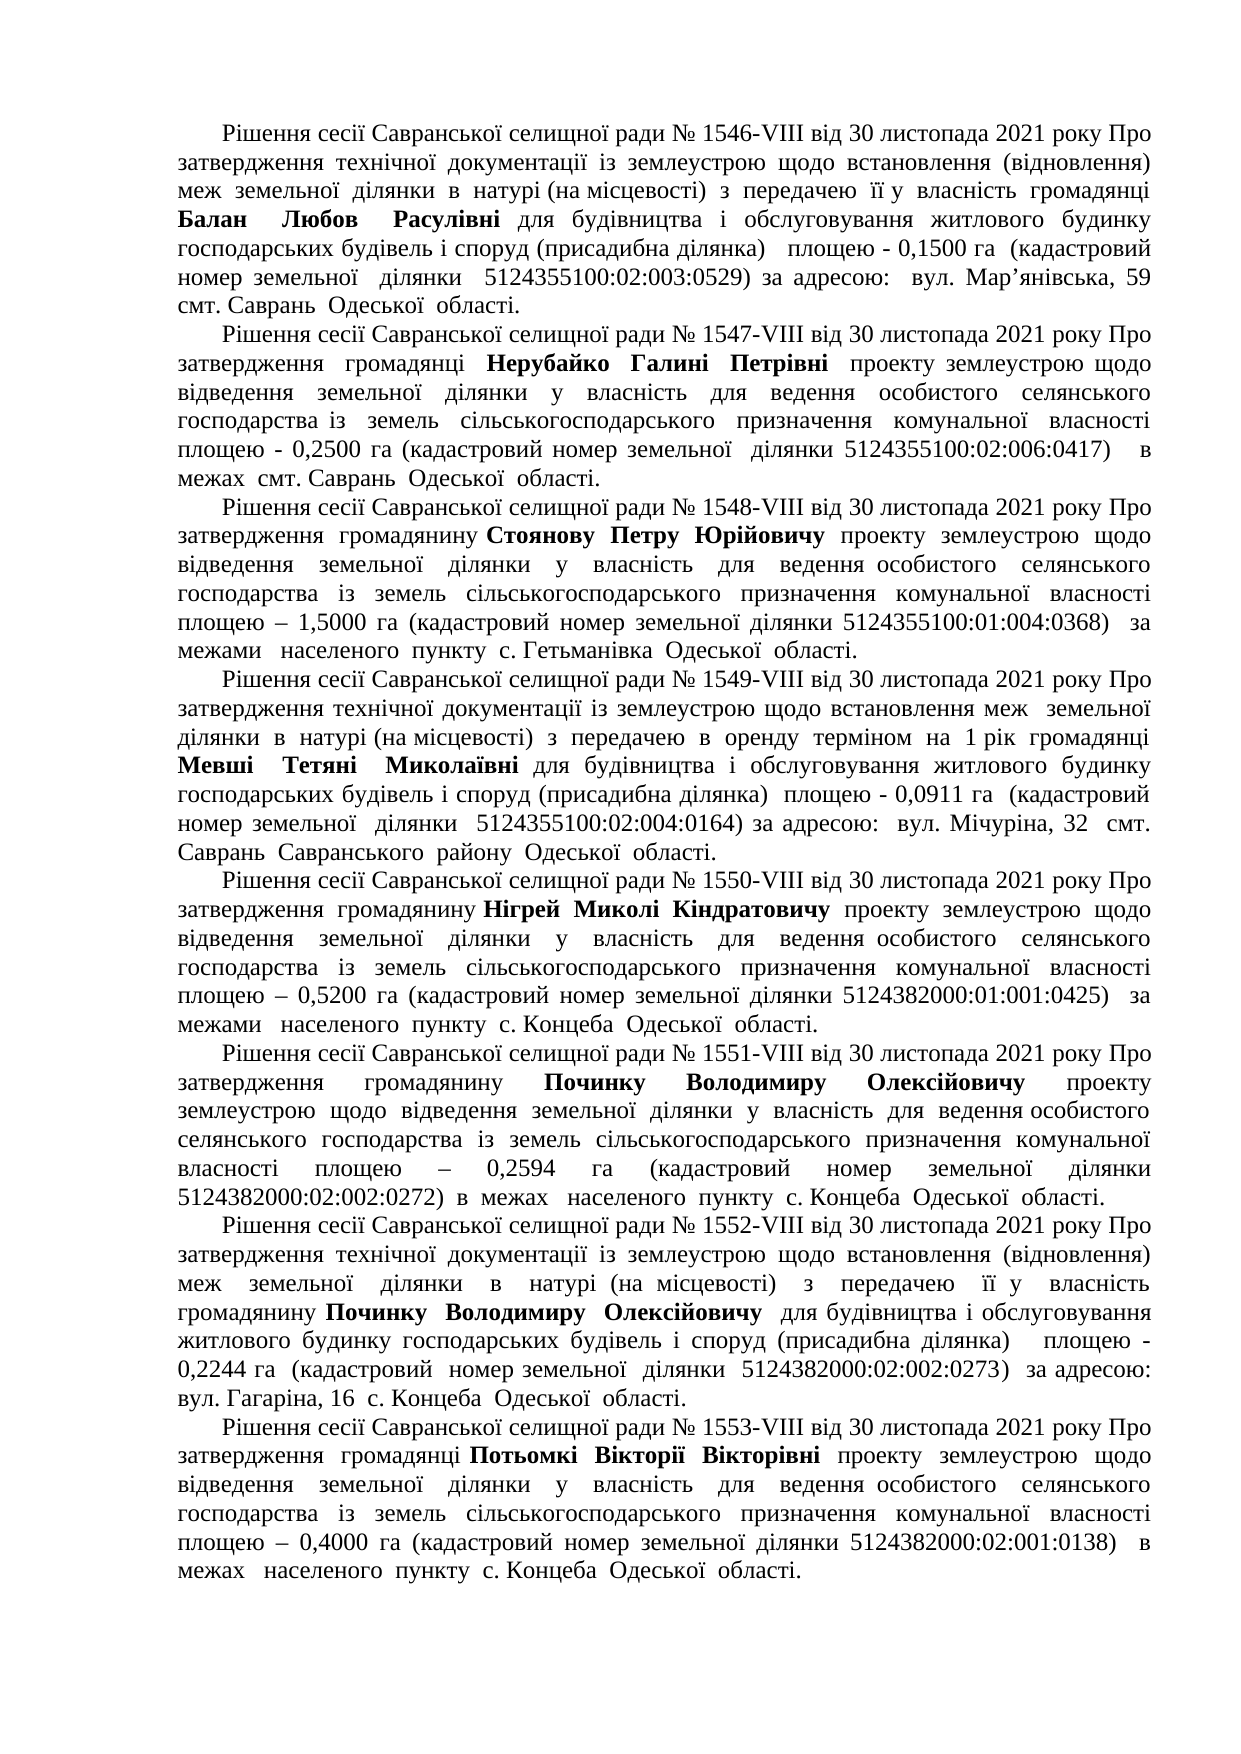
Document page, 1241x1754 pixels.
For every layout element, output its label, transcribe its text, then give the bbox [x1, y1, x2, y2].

text Рішення сесії Савранської селищної ради № 1552-VІІІ від 30 листопада 2021 року Про затвердження технічної документації із землеустрою щодо встановлення (відновлення) меж земельної ділянки в натурі (на місцевості) з передачею її у власність громадянину Починку Володимиру Олексійовичу для будівництва і обслуговування житлового будинку господарських будівель і споруд (присадибна ділянка) площею - 0,2244 га (кадастровий номер земельної ділянки 5124382000:02:002:0273) за адресою: вул. Гагаріна, 16 с. Концеба Одеської області. [177, 1211, 1152, 1412]
text Рішення сесії Савранської селищної ради № 1547-VІІІ від 30 листопада 2021 року Про затвердження громадянці Нерубайко Галині Петрівні проекту землеустрою щодо відведення земельної ділянки у власність для ведення особистого селянського господарства із земель сільськогосподарського призначення комунальної власності площею - 0,2500 га (кадастровий номер земельної ділянки 5124355100:02:006:0417) в межах смт. Саврань Одеської області. [177, 319, 1152, 492]
text Рішення сесії Савранської селищної ради № 1551-VІІІ від 30 листопада 2021 року Про затвердження громадянину Починку Володимиру Олексійовичу проекту землеустрою щодо відведення земельної ділянки у власність для ведення особистого селянського господарства із земель сільськогосподарського призначення комунальної власності площею – 0,2594 га (кадастровий номер земельної ділянки 5124382000:02:002:0272) в межах населеного пункту с. Концеба Одеської області. [177, 1038, 1152, 1211]
text Рішення сесії Савранської селищної ради № 1548-VІІІ від 30 листопада 2021 року Про затвердження громадянину Стоянову Петру Юрійовичу проекту землеустрою щодо відведення земельної ділянки у власність для ведення особистого селянського господарства із земель сільськогосподарського призначення комунальної власності площею – 1,5000 га (кадастровий номер земельної ділянки 5124355100:01:004:0368) за межами населеного пункту с. Гетьманівка Одеської області. [177, 492, 1152, 664]
text Рішення сесії Савранської селищної ради № 1546-VІІІ від 30 листопада 2021 року Про затвердження технічної документації із землеустрою щодо встановлення (відновлення) меж земельної ділянки в натурі (на місцевості) з передачею її у власність громадянці Балан Любов Расулівні для будівництва і обслуговування житлового будинку господарських будівель і споруд (присадибна ділянка) площею - 0,1500 га (кадастровий номер земельної ділянки 5124355100:02:003:0529) за адресою: вул. Мар’янівська, 59 смт. Саврань Одеської області. [177, 118, 1152, 319]
text Рішення сесії Савранської селищної ради № 1553-VІІІ від 30 листопада 2021 року Про затвердження громадянці Потьомкі Вікторії Вікторівні проекту землеустрою щодо відведення земельної ділянки у власність для ведення особистого селянського господарства із земель сільськогосподарського призначення комунальної власності площею – 0,4000 га (кадастровий номер земельної ділянки 5124382000:02:001:0138) в межах населеного пункту с. Концеба Одеської області. [177, 1412, 1152, 1584]
text Рішення сесії Савранської селищної ради № 1550-VІІІ від 30 листопада 2021 року Про затвердження громадянину Нігрей Миколі Кіндратовичу проекту землеустрою щодо відведення земельної ділянки у власність для ведення особистого селянського господарства із земель сільськогосподарського призначення комунальної власності площею – 0,5200 га (кадастровий номер земельної ділянки 5124382000:01:001:0425) за межами населеного пункту с. Концеба Одеської області. [177, 866, 1152, 1038]
text Рішення сесії Савранської селищної ради № 1549-VІІІ від 30 листопада 2021 року Про затвердження технічної документації із землеустрою щодо встановлення меж земельної ділянки в натурі (на місцевості) з передачею в оренду терміном на 1 рік громадянці Мевші Тетяні Миколаївні для будівництва і обслуговування житлового будинку господарських будівель і споруд (присадибна ділянка) площею - 0,0911 га (кадастровий номер земельної ділянки 5124355100:02:004:0164) за адресою: вул. Мічуріна, 32 смт. Саврань Савранського району Одеської області. [177, 664, 1152, 866]
